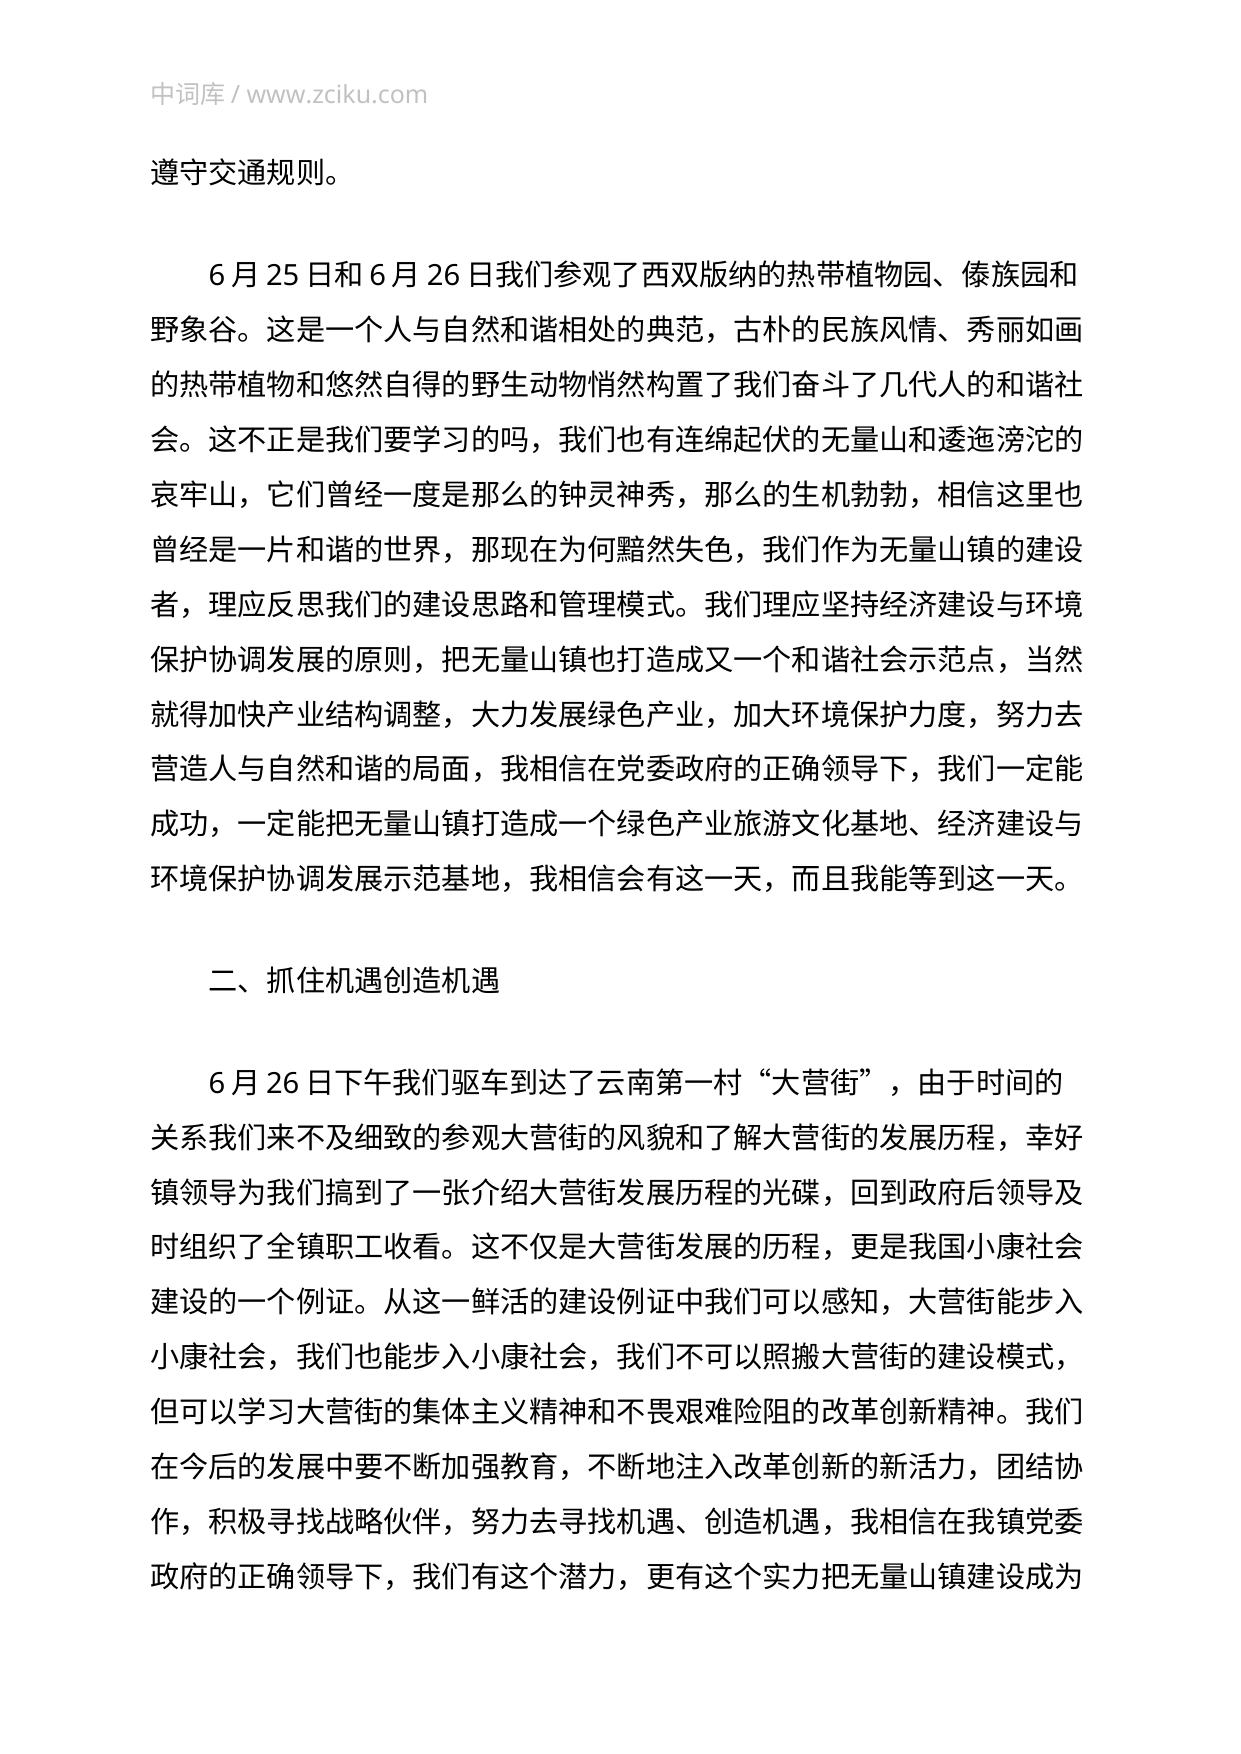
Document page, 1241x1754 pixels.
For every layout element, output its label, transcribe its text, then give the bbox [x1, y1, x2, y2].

text 二、抓住机遇创造机遇 [150, 957, 1090, 1000]
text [150, 150, 1090, 192]
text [150, 1059, 1090, 1596]
text 6月25日和6月26日我们参观了西双版纳的热带植物园、傣族园和野象谷。这是一个人与自然和谐相处的典范，古朴的民族风情、秀丽如画的热带植物和悠然自得的野生动物悄然构置了我们奋斗了几代人的和谐社会。这不正是我们要学习的吗，我们也有连绵起伏的无量山和逶迤滂沱的哀牢山，它们曾经一度是那么的钟灵神秀，那么的生机勃勃，相信这里也曾经是一片和谐的世界，那现在为何黯然失色，我们作为无量山镇的建设者，理应反思我们的建设思路和管理模式。我们理应坚持经济建设与环境保护协调发展的原则，把无量山镇也打造成又一个和谐社会示范点，当然就得加快产业结构调整，大力发展绿色产业，加大环境保护力度，努力去营造人与自然和谐的局面，我相信在党委政府的正确领导下，我们一定能成功，一定能把无量山镇打造成一个绿色产业旅游文化基地、经济建设与环境保护协调发展示范基地，我相信会有这一天，而且我能等到这一天。 [150, 252, 1090, 898]
